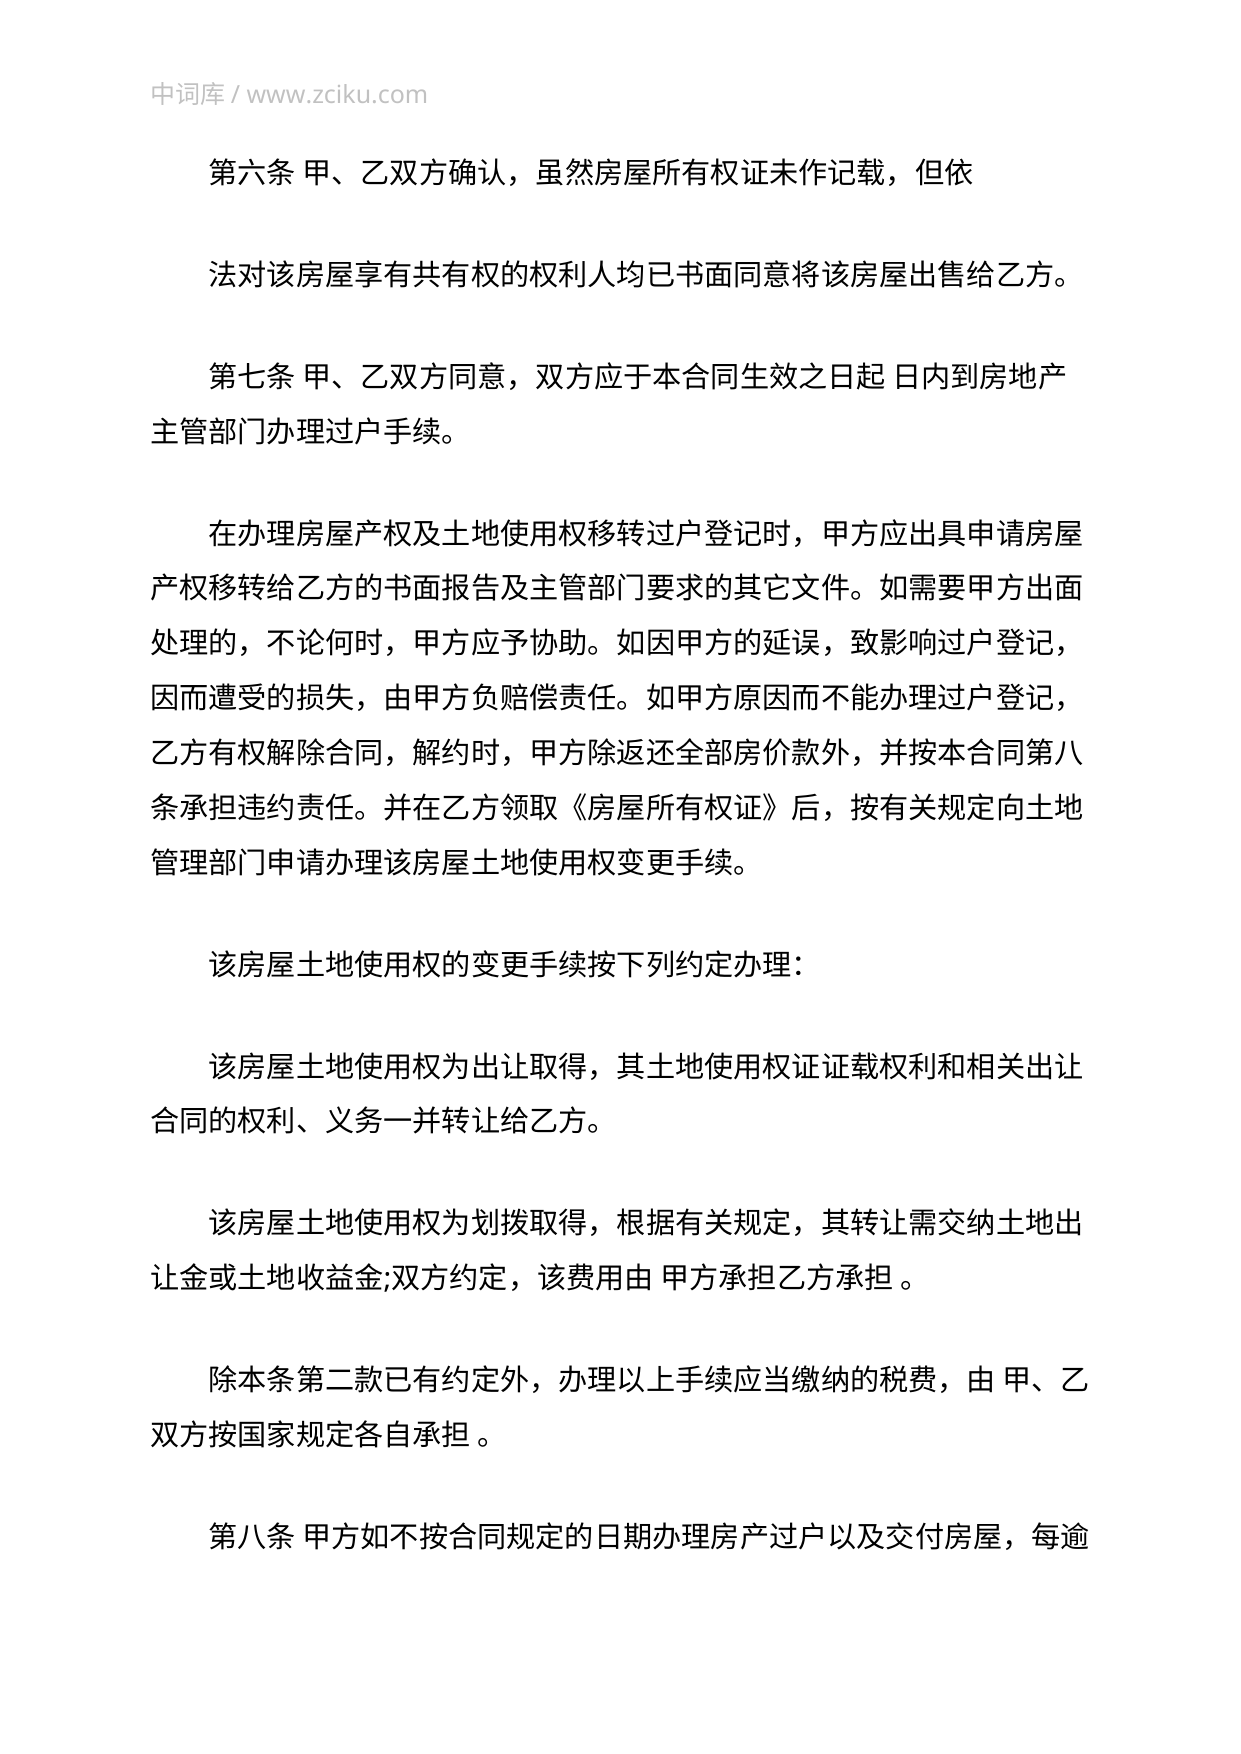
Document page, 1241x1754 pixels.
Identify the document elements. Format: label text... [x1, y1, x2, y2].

text 第六条 甲、乙双方确认，虽然房屋所有权证未作记载，但依 [150, 150, 1090, 192]
text 第七条 甲、乙双方同意，双方应于本合同生效之日起 日内到房地产主管部门办理过户手续。 [150, 353, 1090, 451]
text 法对该房屋享有共有权的权利人均已书面同意将该房屋出售给乙方。 [150, 252, 1090, 294]
text 该房屋土地使用权为出让取得，其土地使用权证证载权利和相关出让合同的权利、义务一并转让给乙方。 [150, 1043, 1090, 1140]
text 在办理房屋产权及土地使用权移转过户登记时，甲方应出具申请房屋产权移转给乙方的书面报告及主管部门要求的其它文件。如需要甲方出面处理的，不论何时，甲方应予协助。如因甲方的延误，致影响过户登记，因而遭受的损失，由甲方负赔偿责任。如甲方原因而不能办理过户登记，乙方有权解除合同，解约时，甲方除返还全部房价款外，并按本合同第八条承担违约责任。并在乙方领取《房屋所有权证》后，按有关规定向土地管理部门申请办理该房屋土地使用权变更手续。 [150, 510, 1090, 882]
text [150, 1513, 1090, 1556]
text 该房屋土地使用权的变更手续按下列约定办理： [150, 941, 1090, 984]
text 除本条第二款已有约定外，办理以上手续应当缴纳的税费，由 甲、乙双方按国家规定各自承担 。 [150, 1357, 1090, 1454]
text 该房屋土地使用权为划拨取得，根据有关规定，其转让需交纳土地出让金或土地收益金;双方约定，该费用由 甲方承担乙方承担 。 [150, 1200, 1090, 1297]
